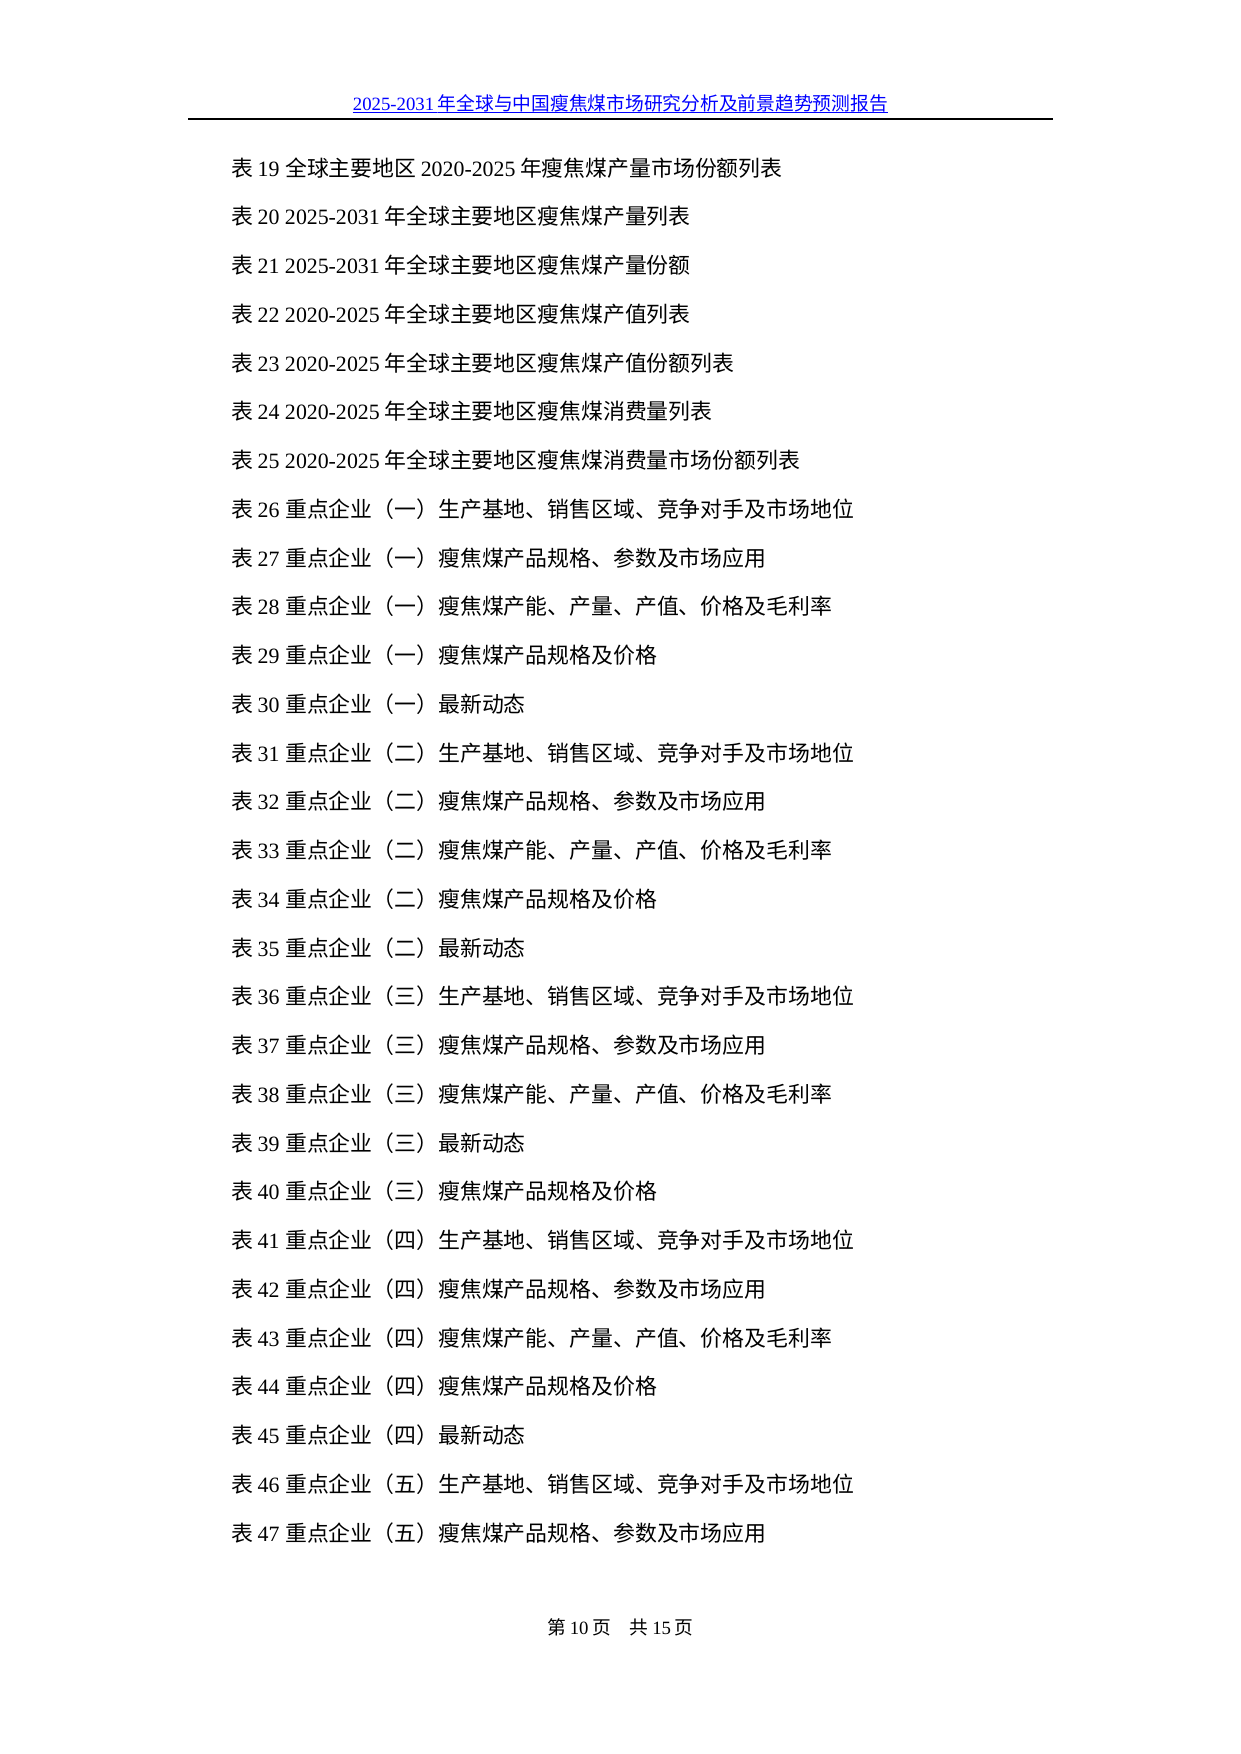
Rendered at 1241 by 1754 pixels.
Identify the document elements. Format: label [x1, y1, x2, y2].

text [187, 150, 1053, 1548]
